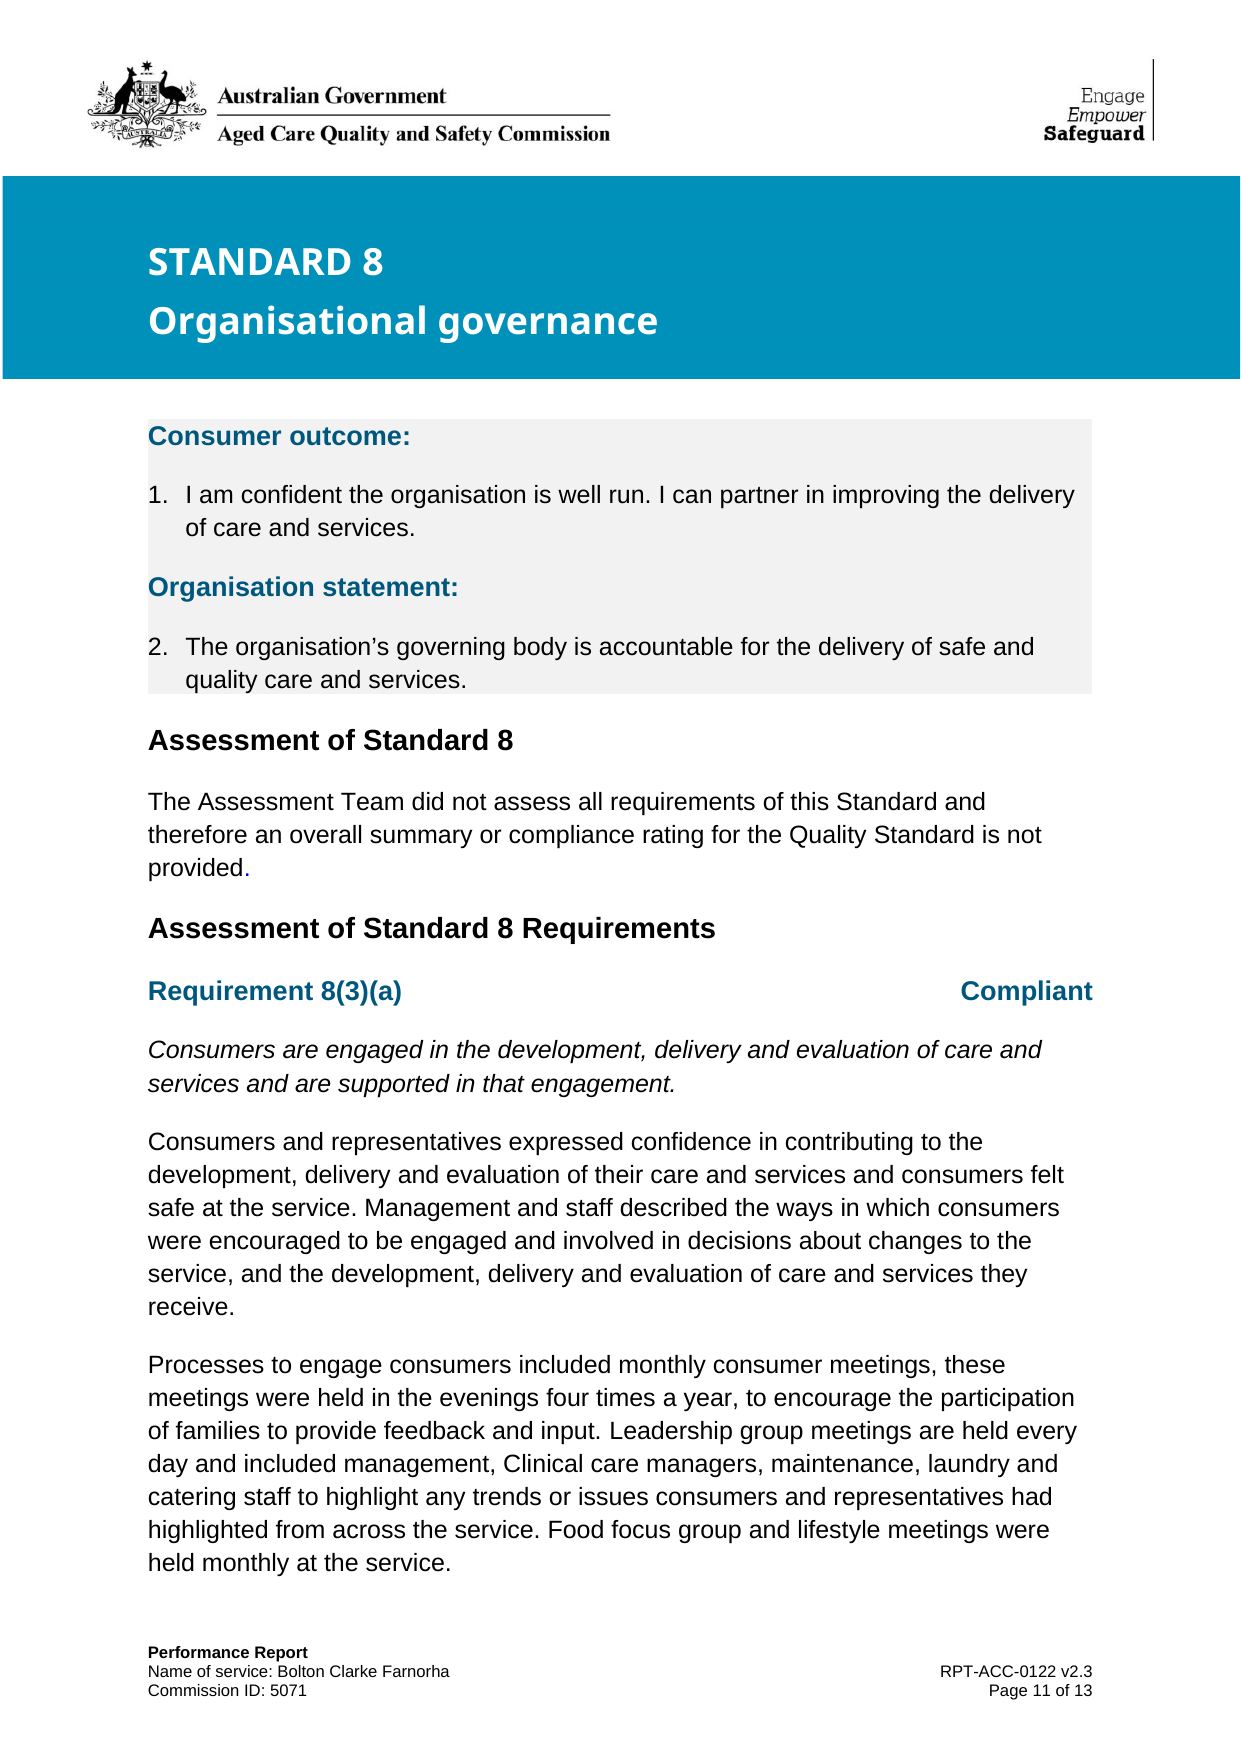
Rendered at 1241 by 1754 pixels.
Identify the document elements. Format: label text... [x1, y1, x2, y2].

text The Assessment Team did not assess all requirements of this Standard and therefore an overall summary or compliance rating for the Quality Standard is not provided. [148, 787, 1092, 882]
picture [1, 0, 1241, 169]
list The organisation’s governing body is accountable for the delivery of safe and quality care and services. [148, 632, 1092, 694]
subtitle STANDARD 8 Organisational governance [148, 236, 1092, 345]
subtitle Assessment of Standard 8 [148, 723, 1092, 757]
subtitle Organisation statement: [148, 571, 1092, 603]
text Processes to engage consumers included monthly consumer meetings, these meetings were held in the evenings four times a year, to encourage the participation of families to provide feedback and input. Leadership group meetings are held every day and included management, Clinical care managers, maintenance, laundry and catering staff to highlight any trends or issues consumers and representatives had highlighted from across the service. Food focus group and lifestyle meetings were held monthly at the service. [148, 1350, 1092, 1577]
text Consumers are engaged in the development, delivery and evaluation of care and services and are supported in that engagement. [148, 1036, 1092, 1097]
subtitle Assessment of Standard 8 Requirements [148, 911, 1092, 944]
subtitle Consumer outcome: [148, 419, 1092, 451]
subtitle Requirement 8(3)(a) Compliant [148, 974, 1092, 1006]
list I am confident the organisation is well run. I can partner in improving the delivery of care and services. [148, 480, 1092, 542]
text Consumers and representatives expressed confidence in contributing to the development, delivery and evaluation of their care and services and consumers felt safe at the service. Management and staff described the ways in which consumers were encouraged to be engaged and involved in decisions about changes to the service, and the development, delivery and evaluation of care and services they receive. [148, 1127, 1092, 1320]
